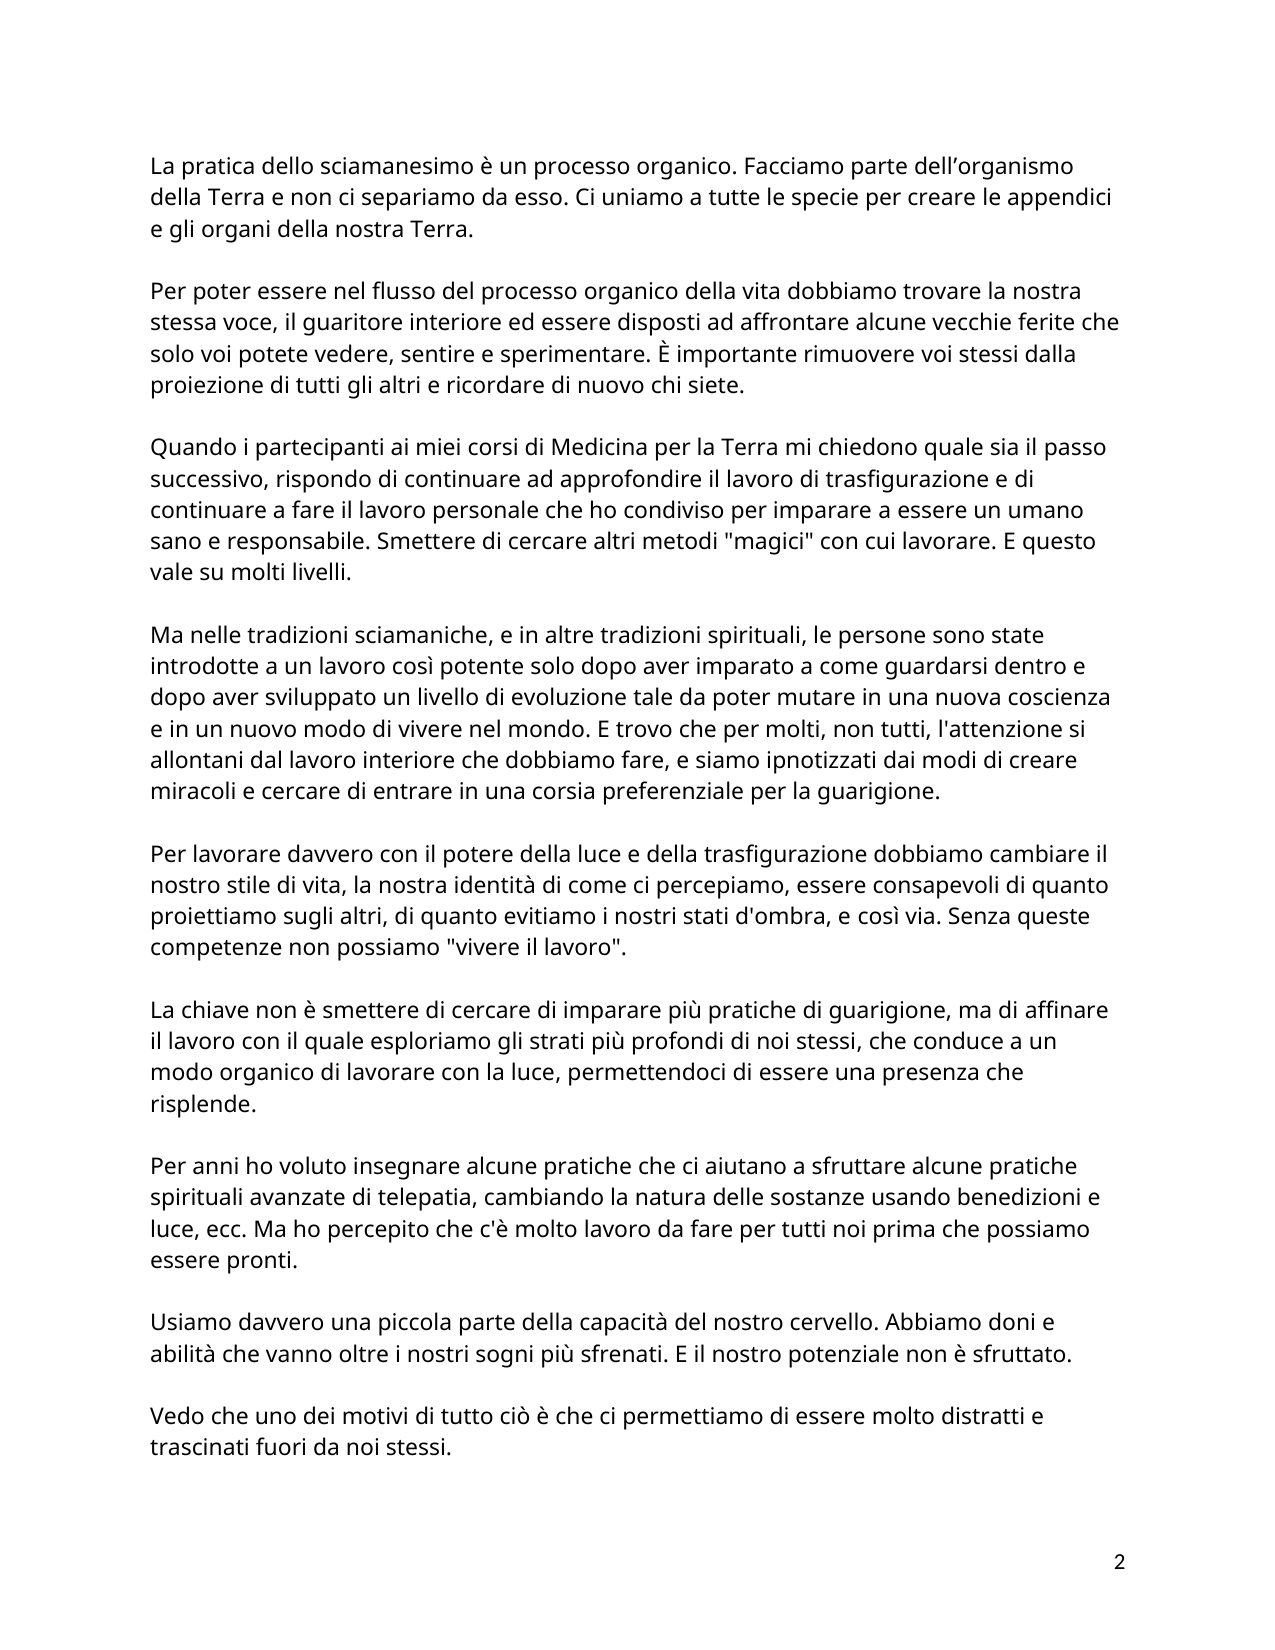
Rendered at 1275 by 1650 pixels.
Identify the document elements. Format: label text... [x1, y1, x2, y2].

text Per anni ho voluto insegnare alcune pratiche che ci aiutano a sfruttare alcune pratiche spirituali avanzate di telepatia, cambiando la natura delle sostanze usando benedizioni e luce, ecc. Ma ho percepito che c'è molto lavoro da fare per tutti noi prima che possiamo essere pronti. [150, 1150, 1125, 1275]
text La chiave non è smettere di cercare di imparare più pratiche di guarigione, ma di affinare il lavoro con il quale esploriamo gli strati più profondi di noi stessi, che conduce a un modo organico di lavorare con la luce, permettendoci di essere una presenza che risplende. [150, 994, 1125, 1119]
text Per lavorare davvero con il potere della luce e della trasfigurazione dobbiamo cambiare il nostro stile di vita, la nostra identità di come ci percepiamo, essere consapevoli di quanto proiettiamo sugli altri, di quanto evitiamo i nostri stati d'ombra, e così via. Senza queste competenze non possiamo "vivere il lavoro". [150, 837, 1125, 962]
text Per poter essere nel flusso del processo organico della vita dobbiamo trovare la nostra stessa voce, il guaritore interiore ed essere disposti ad affrontare alcune vecchie ferite che solo voi potete vedere, sentire e sperimentare. È importante rimuovere voi stessi dalla proiezione di tutti gli altri e ricordare di nuovo chi siete. [150, 275, 1125, 400]
text Quando i partecipanti ai miei corsi di Medicina per la Terra mi chiedono quale sia il passo successivo, rispondo di continuare ad approfondire il lavoro di trasfigurazione e di continuare a fare il lavoro personale che ho condiviso per imparare a essere un umano sano e responsabile. Smettere di cercare altri metodi "magici" con cui lavorare. E questo vale su molti livelli. [150, 431, 1125, 587]
text La pratica dello sciamanesimo è un processo organico. Facciamo parte dell’organismo della Terra e non ci separiamo da esso. Ci uniamo a tutte le specie per creare le appendici e gli organi della nostra Terra. [150, 150, 1125, 244]
text Ma nelle tradizioni sciamaniche, e in altre tradizioni spirituali, le persone sono state introdotte a un lavoro così potente solo dopo aver imparato a come guardarsi dentro e dopo aver sviluppato un livello di evoluzione tale da poter mutare in una nuova coscienza e in un nuovo modo di vivere nel mondo. E trovo che per molti, non tutti, l'attenzione si allontani dal lavoro interiore che dobbiamo fare, e siamo ipnotizzati dai modi di creare miracoli e cercare di entrare in una corsia preferenziale per la guarigione. [150, 619, 1125, 806]
text Usiamo davvero una piccola parte della capacità del nostro cervello. Abbiamo doni e abilità che vanno oltre i nostri sogni più sfrenati. E il nostro potenziale non è sfruttato. [150, 1306, 1125, 1369]
text Vedo che uno dei motivi di tutto ciò è che ci permettiamo di essere molto distratti e trascinati fuori da noi stessi. [150, 1400, 1125, 1462]
